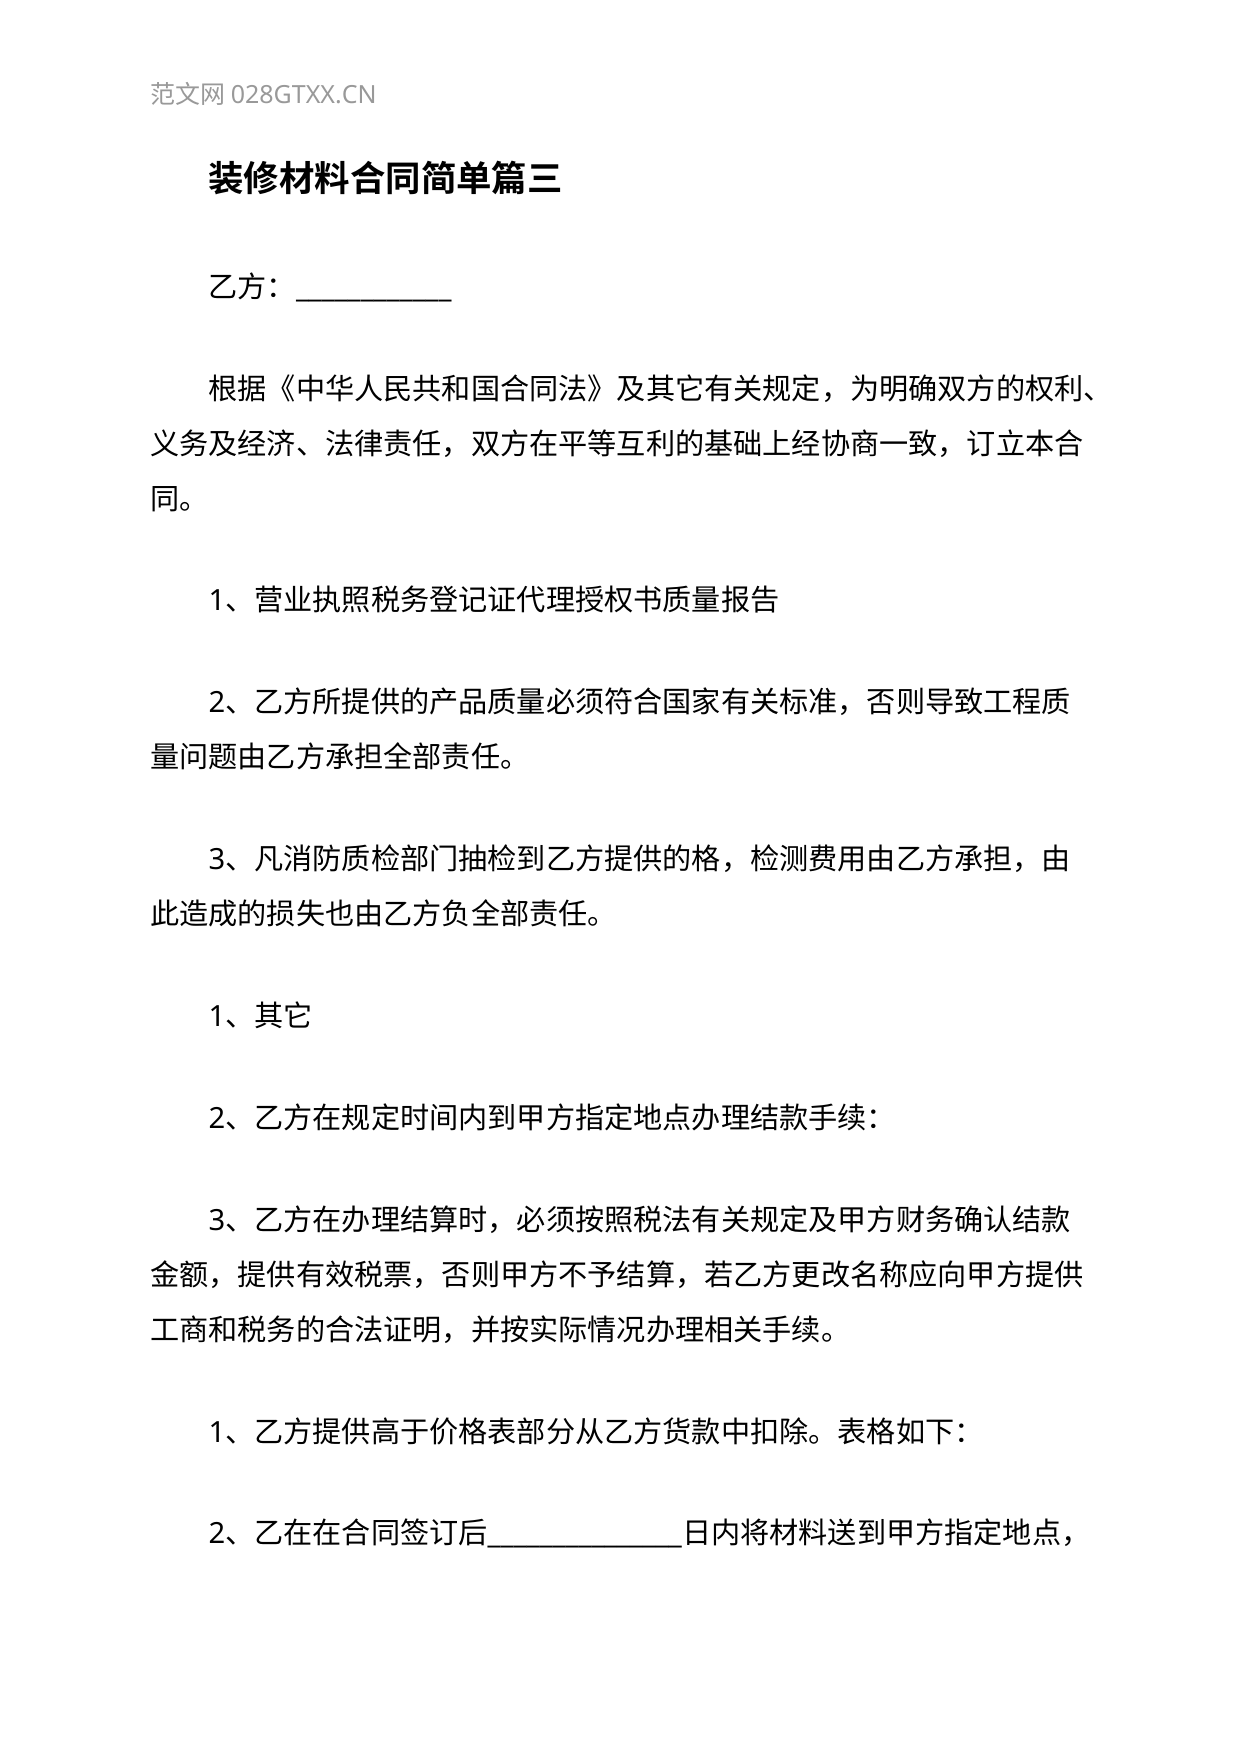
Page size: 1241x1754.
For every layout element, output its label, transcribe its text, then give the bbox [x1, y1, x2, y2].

text 乙方：____________ [150, 263, 1090, 306]
text 根据《中华人民共和国合同法》及其它有关规定，为明确双方的权利、义务及经济、法律责任，双方在平等互利的基础上经协商一致，订立本合同。 [150, 365, 1090, 517]
text 3、乙方在办理结算时，必须按照税法有关规定及甲方财务确认结款金额，提供有效税票，否则甲方不予结算，若乙方更改名称应向甲方提供工商和税务的合法证明，并按实际情况办理相关手续。 [150, 1196, 1090, 1349]
text 2、乙方在规定时间内到甲方指定地点办理结款手续： [150, 1094, 1090, 1137]
text 3、凡消防质检部门抽检到乙方提供的格，检测费用由乙方承担，由此造成的损失也由乙方负全部责任。 [150, 836, 1090, 933]
text 1、其它 [150, 992, 1090, 1035]
text 2、乙方所提供的产品质量必须符合国家有关标准，否则导致工程质量问题由乙方承担全部责任。 [150, 679, 1090, 776]
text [150, 1510, 1090, 1552]
text 1、乙方提供高于价格表部分从乙方货款中扣除。表格如下： [150, 1408, 1090, 1451]
text 1、营业执照税务登记证代理授权书质量报告 [150, 577, 1090, 619]
text 装修材料合同简单篇三 [150, 150, 1090, 201]
